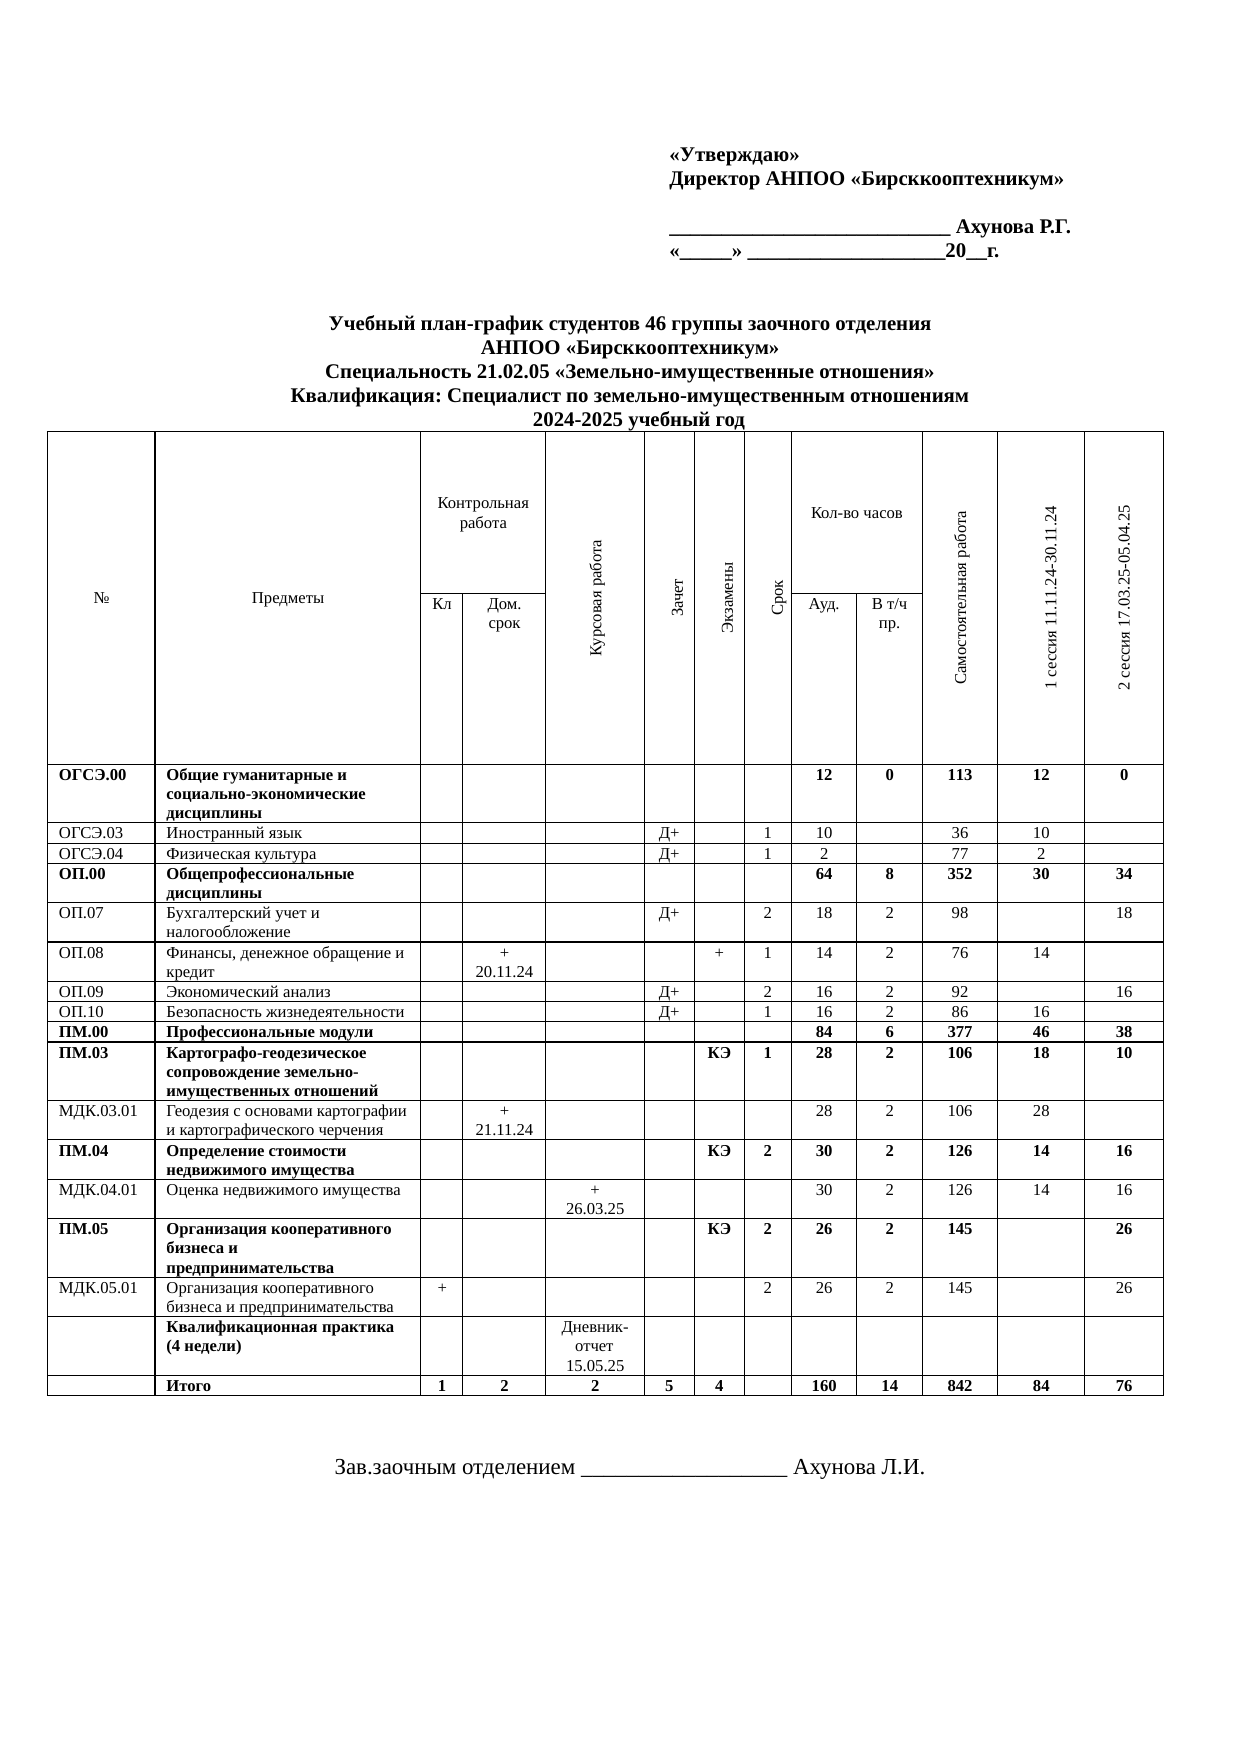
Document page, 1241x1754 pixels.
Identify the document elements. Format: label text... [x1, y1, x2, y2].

table_cell 28 [792, 1043, 856, 1100]
table_cell 0 [1085, 765, 1163, 822]
table_cell [546, 982, 644, 1001]
text Учебный план-график студентов 46 группы заочного отделения [137, 311, 1122, 335]
table_cell 16 [792, 1002, 856, 1021]
table_cell 10 [1085, 1043, 1163, 1100]
table_cell [546, 1140, 644, 1179]
table_cell 2 [857, 903, 922, 941]
table_cell 2 [857, 1043, 922, 1100]
table_cell [463, 864, 545, 902]
table_cell 34 [1085, 864, 1163, 902]
table_header Самостоятельная работа [923, 432, 997, 764]
table_cell МДК.05.01 [48, 1278, 154, 1316]
table_cell Определение стоимости недвижимого имущества [156, 1140, 420, 1179]
table_cell [695, 1317, 744, 1374]
table_cell [546, 823, 644, 842]
table_cell [998, 1278, 1084, 1316]
table_header Кол-во часов [792, 432, 922, 593]
table_cell [463, 1022, 545, 1041]
table_cell 2 [745, 982, 791, 1001]
table_cell Д+ [645, 903, 694, 941]
table_cell [421, 982, 462, 1001]
table_cell 113 [923, 765, 997, 822]
table_cell 8 [857, 864, 922, 902]
table_cell 16 [792, 982, 856, 1001]
table_cell 28 [998, 1101, 1084, 1139]
table_cell Экономический анализ [156, 982, 420, 1001]
table_cell 842 [923, 1376, 997, 1395]
table_cell [421, 1317, 462, 1374]
table_cell [546, 943, 644, 981]
table_cell 2 [857, 1002, 922, 1021]
table_cell [1085, 823, 1163, 842]
table_cell 38 [1085, 1022, 1163, 1041]
table_cell 18 [792, 903, 856, 941]
table_cell [421, 1002, 462, 1021]
table_cell 16 [998, 1002, 1084, 1021]
table_cell 14 [792, 943, 856, 981]
table_cell [463, 1278, 545, 1316]
table_cell 1 [421, 1376, 462, 1395]
table_cell [1085, 1317, 1163, 1374]
table_cell [546, 1101, 644, 1139]
table_cell 18 [998, 1043, 1084, 1100]
table_cell [745, 1317, 791, 1374]
table_cell [421, 1022, 462, 1041]
table_cell ПМ.03 [48, 1043, 154, 1100]
table_cell ОГСЭ.00 [48, 765, 154, 822]
table_cell + [421, 1278, 462, 1316]
table_cell [745, 1101, 791, 1139]
table_cell 0 [857, 765, 922, 822]
table_cell 2 [745, 903, 791, 941]
table_cell [463, 765, 545, 822]
table_cell Иностранный язык [156, 823, 420, 842]
table_cell 30 [792, 1140, 856, 1179]
table_cell 16 [1085, 1140, 1163, 1179]
table_cell [546, 844, 644, 863]
table_cell [695, 1278, 744, 1316]
table_cell 76 [923, 943, 997, 981]
table_cell [645, 1140, 694, 1179]
table_cell ОП.10 [48, 1002, 154, 1021]
text «Утверждаю» [669, 142, 1122, 166]
table_cell [48, 1317, 154, 1374]
table_cell 77 [923, 844, 997, 863]
table_cell [645, 943, 694, 981]
table_cell 14 [857, 1376, 922, 1395]
table_cell ПМ.00 [48, 1022, 154, 1041]
table_cell [857, 823, 922, 842]
table_cell КЭ [695, 1219, 744, 1277]
table_cell 12 [998, 765, 1084, 822]
table_cell [463, 1180, 545, 1218]
table_cell [923, 1317, 997, 1374]
table_cell [463, 1140, 545, 1179]
table_header Контрольная работа [421, 432, 545, 593]
table_cell Организация кооперативного бизнеса и предпринимательства [156, 1278, 420, 1316]
text 2024-2025 учебный год [155, 407, 1122, 431]
table_cell Дом. срок [463, 594, 545, 764]
table_cell [546, 1219, 644, 1277]
table_cell Организация кооперативного бизнеса и предпринимательства [156, 1219, 420, 1277]
table_cell [998, 1317, 1084, 1374]
table_cell 2 [463, 1376, 545, 1395]
table_cell 2 [745, 1278, 791, 1316]
table_cell КЭ [695, 1140, 744, 1179]
table_cell 4 [695, 1376, 744, 1395]
table_cell ОП.07 [48, 903, 154, 941]
table_cell [857, 1317, 922, 1374]
table_cell [421, 765, 462, 822]
table_header Экзамены [695, 432, 744, 764]
table_cell 86 [923, 1002, 997, 1021]
table_cell [695, 1002, 744, 1021]
table_cell 2 [546, 1376, 644, 1395]
table_cell [1085, 844, 1163, 863]
text Специальность 21.02.05 «Земельно-имущественные отношения» [137, 359, 1122, 383]
table_cell [546, 864, 644, 902]
table_cell Общие гуманитарные и социально-экономические дисциплины [156, 765, 420, 822]
table_cell Геодезия с основами картографии и картографического черчения [156, 1101, 420, 1139]
table_cell 14 [998, 1180, 1084, 1218]
table_cell Физическая культура [156, 844, 420, 863]
table_cell 36 [923, 823, 997, 842]
table_cell Бухгалтерский учет и налогообложение [156, 903, 420, 941]
text АНПОО «Бирсккооптехникум» [137, 335, 1122, 359]
table_cell 2 [792, 844, 856, 863]
table_cell 1 [745, 823, 791, 842]
table_cell 26 [1085, 1219, 1163, 1277]
table_cell Финансы, денежное обращение и кредит [156, 943, 420, 981]
table_cell 26 [792, 1219, 856, 1277]
table_cell 377 [923, 1022, 997, 1041]
table_cell [546, 1022, 644, 1041]
table_cell 126 [923, 1140, 997, 1179]
table_cell 26 [1085, 1278, 1163, 1316]
table_cell [463, 1002, 545, 1021]
table_cell 160 [792, 1376, 856, 1395]
table_cell ОГСЭ.03 [48, 823, 154, 842]
table_cell 26 [792, 1278, 856, 1316]
table_cell 30 [792, 1180, 856, 1218]
table_cell Безопасность жизнедеятельности [156, 1002, 420, 1021]
table_cell [546, 1043, 644, 1100]
table_cell [463, 1317, 545, 1374]
table_cell [546, 903, 644, 941]
table_cell [421, 864, 462, 902]
table_cell [695, 1101, 744, 1139]
table_cell 1 [745, 943, 791, 981]
table_cell [546, 765, 644, 822]
table_header 1 сессия 11.11.24-30.11.24 [998, 432, 1084, 764]
table_cell 2 [998, 844, 1084, 863]
table_cell + [695, 943, 744, 981]
table_cell [421, 903, 462, 941]
table_cell 28 [792, 1101, 856, 1139]
table_cell 46 [998, 1022, 1084, 1041]
table_cell МДК.03.01 [48, 1101, 154, 1139]
table_cell [745, 1180, 791, 1218]
table_header Срок [745, 432, 791, 764]
text Зав.заочным отделением __________________ Ахунова Л.И. [137, 1453, 1122, 1480]
text Квалификация: Специалист по земельно-имущественным отношениям [137, 383, 1122, 407]
table_cell В т/ч пр. [857, 594, 922, 764]
table_cell [745, 765, 791, 822]
table_cell 10 [792, 823, 856, 842]
table_cell [695, 1022, 744, 1041]
table_cell [421, 943, 462, 981]
table_cell [463, 1219, 545, 1277]
table_cell ОП.08 [48, 943, 154, 981]
table_cell Дневник-отчет 15.05.25 [546, 1317, 644, 1374]
table_cell [998, 982, 1084, 1001]
table_header № [48, 432, 154, 764]
table_cell [857, 844, 922, 863]
table_cell 2 [857, 1101, 922, 1139]
table_cell [645, 1317, 694, 1374]
table_cell [546, 1002, 644, 1021]
table_cell [695, 765, 744, 822]
table_cell ПМ.04 [48, 1140, 154, 1179]
table_cell Д+ [645, 982, 694, 1001]
table_cell Квалификационная практика (4 недели) [156, 1317, 420, 1374]
table_cell 2 [857, 943, 922, 981]
table_cell [1085, 943, 1163, 981]
table_cell [463, 982, 545, 1001]
table_cell [463, 823, 545, 842]
table_cell Кл [421, 594, 462, 764]
table_cell [463, 1043, 545, 1100]
table_cell 64 [792, 864, 856, 902]
table_cell 126 [923, 1180, 997, 1218]
table_cell ОП.09 [48, 982, 154, 1001]
table_cell [546, 1278, 644, 1316]
table_cell 14 [998, 1140, 1084, 1179]
table_cell + 20.11.24 [463, 943, 545, 981]
table_cell [695, 903, 744, 941]
table_cell [463, 844, 545, 863]
table_cell 352 [923, 864, 997, 902]
table_cell [998, 1219, 1084, 1277]
table_cell [645, 1180, 694, 1218]
table_cell 92 [923, 982, 997, 1001]
table_cell [645, 864, 694, 902]
text Директор АНПОО «Бирсккооптехникум» [669, 166, 1122, 190]
table_cell [421, 1219, 462, 1277]
table_cell ПМ.05 [48, 1219, 154, 1277]
table_cell 84 [998, 1376, 1084, 1395]
table_cell [645, 765, 694, 822]
table_cell 16 [1085, 982, 1163, 1001]
table_cell 2 [745, 1219, 791, 1277]
table_cell Д+ [645, 844, 694, 863]
table_cell 1 [745, 844, 791, 863]
table_cell [695, 1180, 744, 1218]
table_cell ОГСЭ.04 [48, 844, 154, 863]
table_cell + 26.03.25 [546, 1180, 644, 1218]
table_header Предметы [156, 432, 420, 764]
table_cell [745, 1376, 791, 1395]
table_cell [48, 1376, 154, 1395]
table_cell МДК.04.01 [48, 1180, 154, 1218]
table_cell Итого [156, 1376, 420, 1395]
table_cell [421, 1140, 462, 1179]
table_cell Профессиональные модули [156, 1022, 420, 1041]
table_cell 16 [1085, 1180, 1163, 1218]
table_header Курсовая работа [546, 432, 644, 764]
table_cell 2 [857, 1180, 922, 1218]
table_cell [645, 1022, 694, 1041]
table_cell [695, 864, 744, 902]
table_cell 6 [857, 1022, 922, 1041]
table_cell [463, 903, 545, 941]
table_cell [695, 982, 744, 1001]
table_cell 106 [923, 1043, 997, 1100]
table_cell [745, 1022, 791, 1041]
table_cell [695, 823, 744, 842]
table_cell [421, 844, 462, 863]
table_cell 2 [857, 1219, 922, 1277]
table_cell Д+ [645, 1002, 694, 1021]
table_cell 145 [923, 1278, 997, 1316]
table_header Зачет [645, 432, 694, 764]
table_cell [792, 1317, 856, 1374]
table_cell 106 [923, 1101, 997, 1139]
table_header 2 сессия 17.03.25-05.04.25 [1085, 432, 1163, 764]
table_cell 76 [1085, 1376, 1163, 1395]
table_cell Д+ [645, 823, 694, 842]
table_cell [695, 844, 744, 863]
table_cell 2 [857, 1278, 922, 1316]
table_cell [421, 1180, 462, 1218]
table_cell [998, 903, 1084, 941]
table_cell [645, 1219, 694, 1277]
table_cell [645, 1101, 694, 1139]
table_cell 12 [792, 765, 856, 822]
table_cell 1 [745, 1002, 791, 1021]
table_cell [645, 1278, 694, 1316]
table_cell 2 [745, 1140, 791, 1179]
table_cell [1085, 1101, 1163, 1139]
table_cell 2 [857, 982, 922, 1001]
table_cell 1 [745, 1043, 791, 1100]
table_cell ОП.00 [48, 864, 154, 902]
table_cell 18 [1085, 903, 1163, 941]
text «_____» ___________________20__г. [669, 238, 1122, 262]
text ___________________________ Ахунова Р.Г. [669, 214, 1122, 238]
table_cell 14 [998, 943, 1084, 981]
table_cell Общепрофессиональные дисциплины [156, 864, 420, 902]
table_cell 145 [923, 1219, 997, 1277]
table_cell Картографо-геодезическое сопровождение земельно-имущественных отношений [156, 1043, 420, 1100]
table_cell Оценка недвижимого имущества [156, 1180, 420, 1218]
table_cell 2 [857, 1140, 922, 1179]
table_cell [745, 864, 791, 902]
table_cell 5 [645, 1376, 694, 1395]
table_cell Ауд. [792, 594, 856, 764]
table_cell [421, 1043, 462, 1100]
table_cell 98 [923, 903, 997, 941]
table_cell 84 [792, 1022, 856, 1041]
table_cell [421, 1101, 462, 1139]
table_cell 10 [998, 823, 1084, 842]
table_cell + 21.11.24 [463, 1101, 545, 1139]
table_cell [1085, 1002, 1163, 1021]
table_cell [645, 1043, 694, 1100]
table_cell КЭ [695, 1043, 744, 1100]
table_cell 30 [998, 864, 1084, 902]
table_cell [421, 823, 462, 842]
